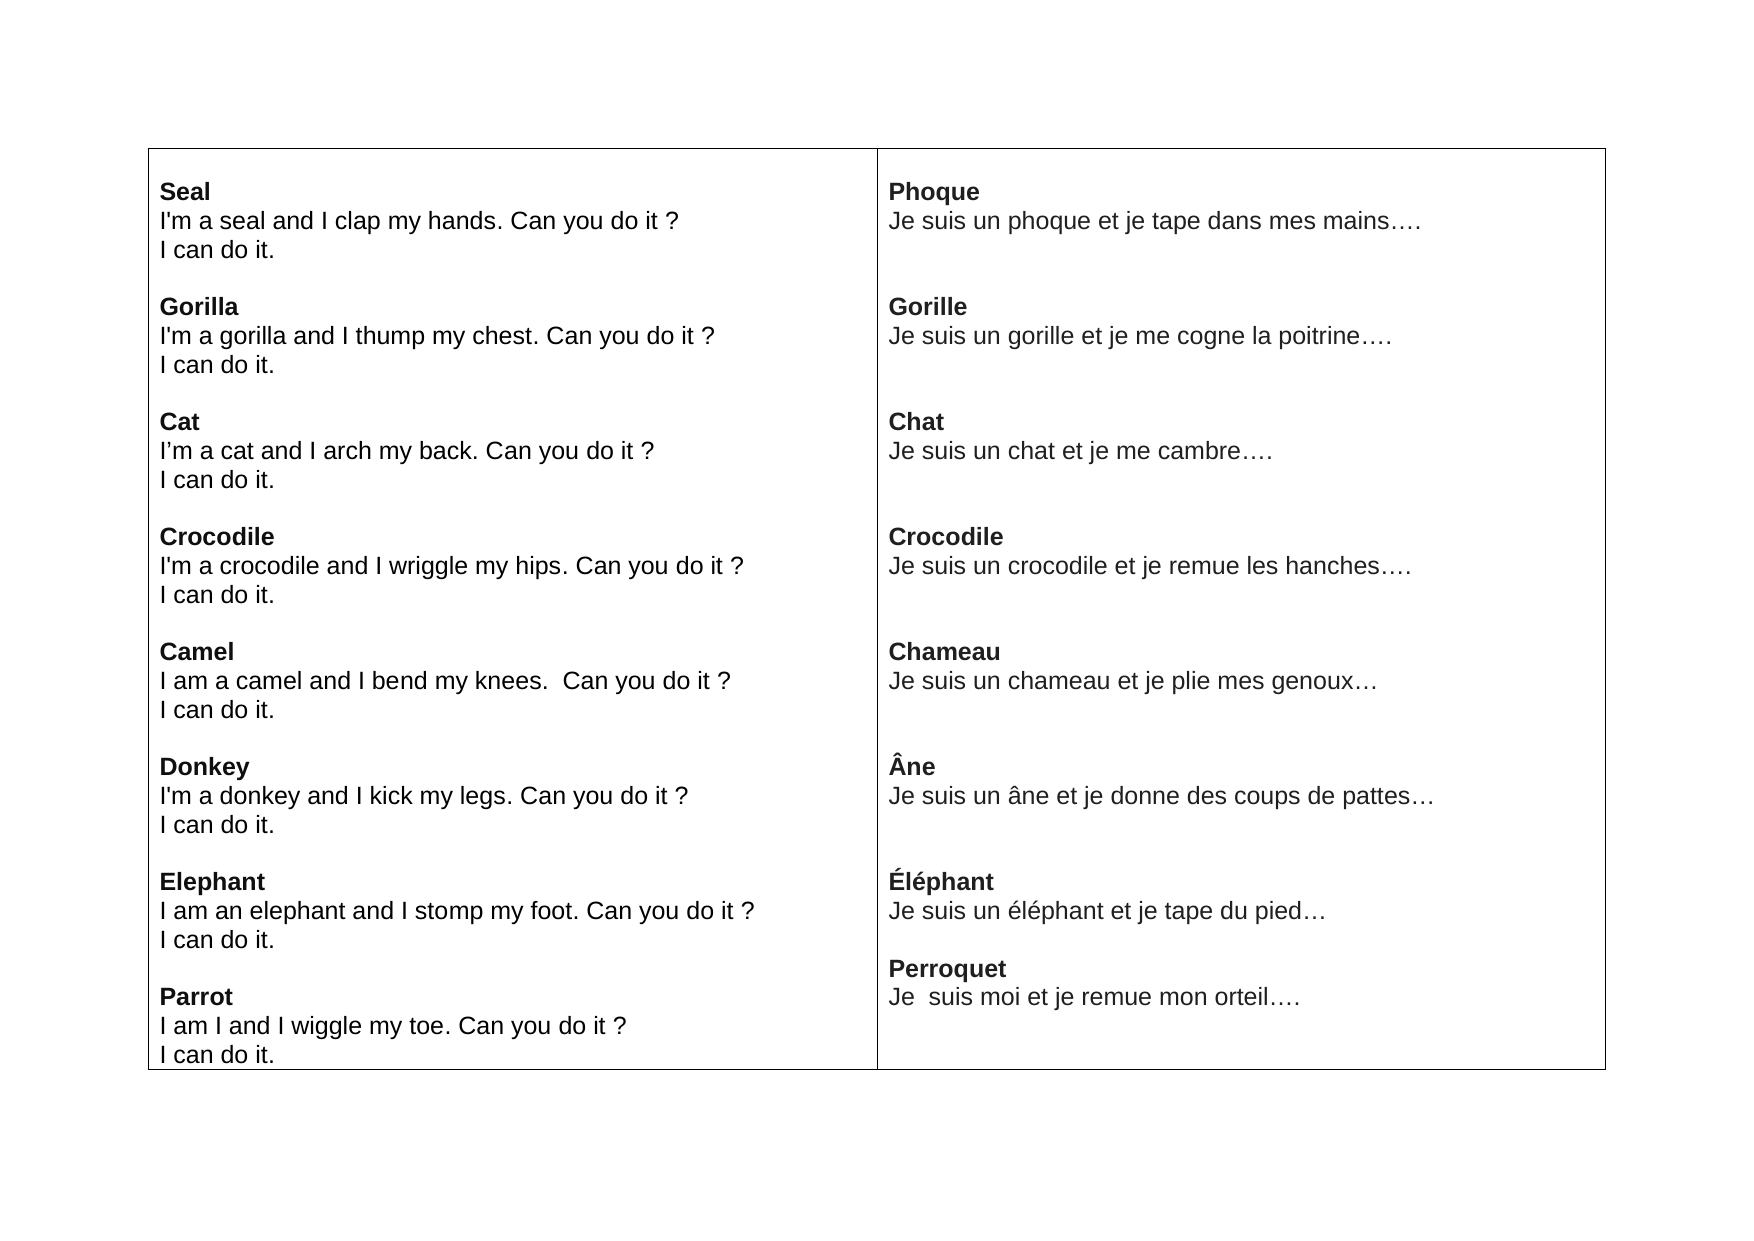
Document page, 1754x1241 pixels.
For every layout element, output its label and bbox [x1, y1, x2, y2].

table_header [149, 149, 877, 1069]
table_header [878, 149, 1605, 1069]
